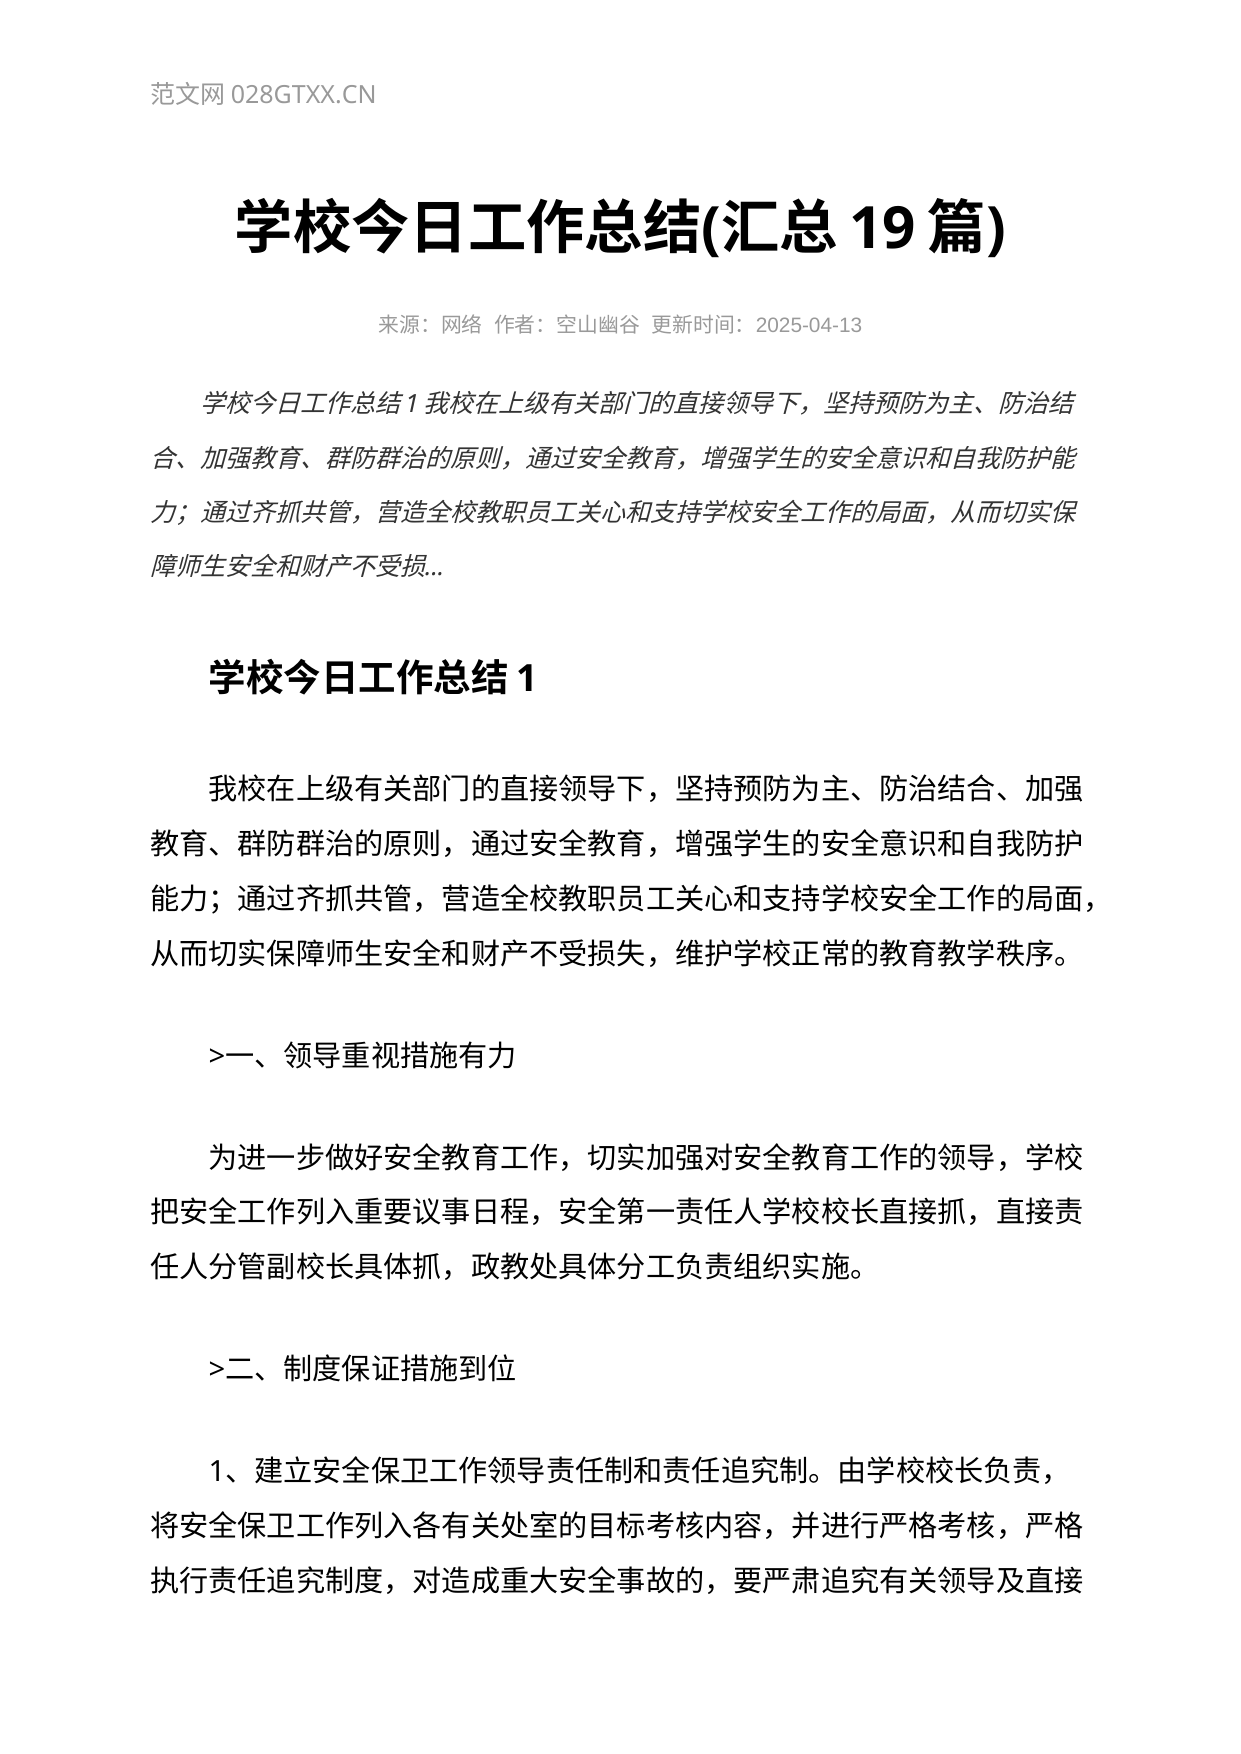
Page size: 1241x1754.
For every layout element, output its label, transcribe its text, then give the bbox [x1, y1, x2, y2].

text >二、制度保证措施到位 [150, 1346, 1090, 1388]
text 学校今日工作总结1我校在上级有关部门的直接领导下，坚持预防为主、防治结合、加强教育、群防群治的原则，通过安全教育，增强学生的安全意识和自我防护能力；通过齐抓共管，营造全校教职员工关心和支持学校安全工作的局面，从而切实保障师生安全和财产不受损... [150, 384, 1090, 583]
text 学校今日工作总结1 [150, 648, 1090, 703]
text >一、领导重视措施有力 [150, 1032, 1090, 1074]
text 我校在上级有关部门的直接领导下，坚持预防为主、防治结合、加强教育、群防群治的原则，通过安全教育，增强学生的安全意识和自我防护能力；通过齐抓共管，营造全校教职员工关心和支持学校安全工作的局面，从而切实保障师生安全和财产不受损失，维护学校正常的教育教学秩序。 [150, 766, 1090, 973]
text 来源：网络 作者：空山幽谷 更新时间：2025-04-13 [150, 313, 1090, 337]
text 为进一步做好安全教育工作，切实加强对安全教育工作的领导，学校把安全工作列入重要议事日程，安全第一责任人学校校长直接抓，直接责任人分管副校长具体抓，政教处具体分工负责组织实施。 [150, 1134, 1090, 1286]
subtitle 学校今日工作总结(汇总19篇) [150, 181, 1090, 266]
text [150, 1448, 1090, 1600]
